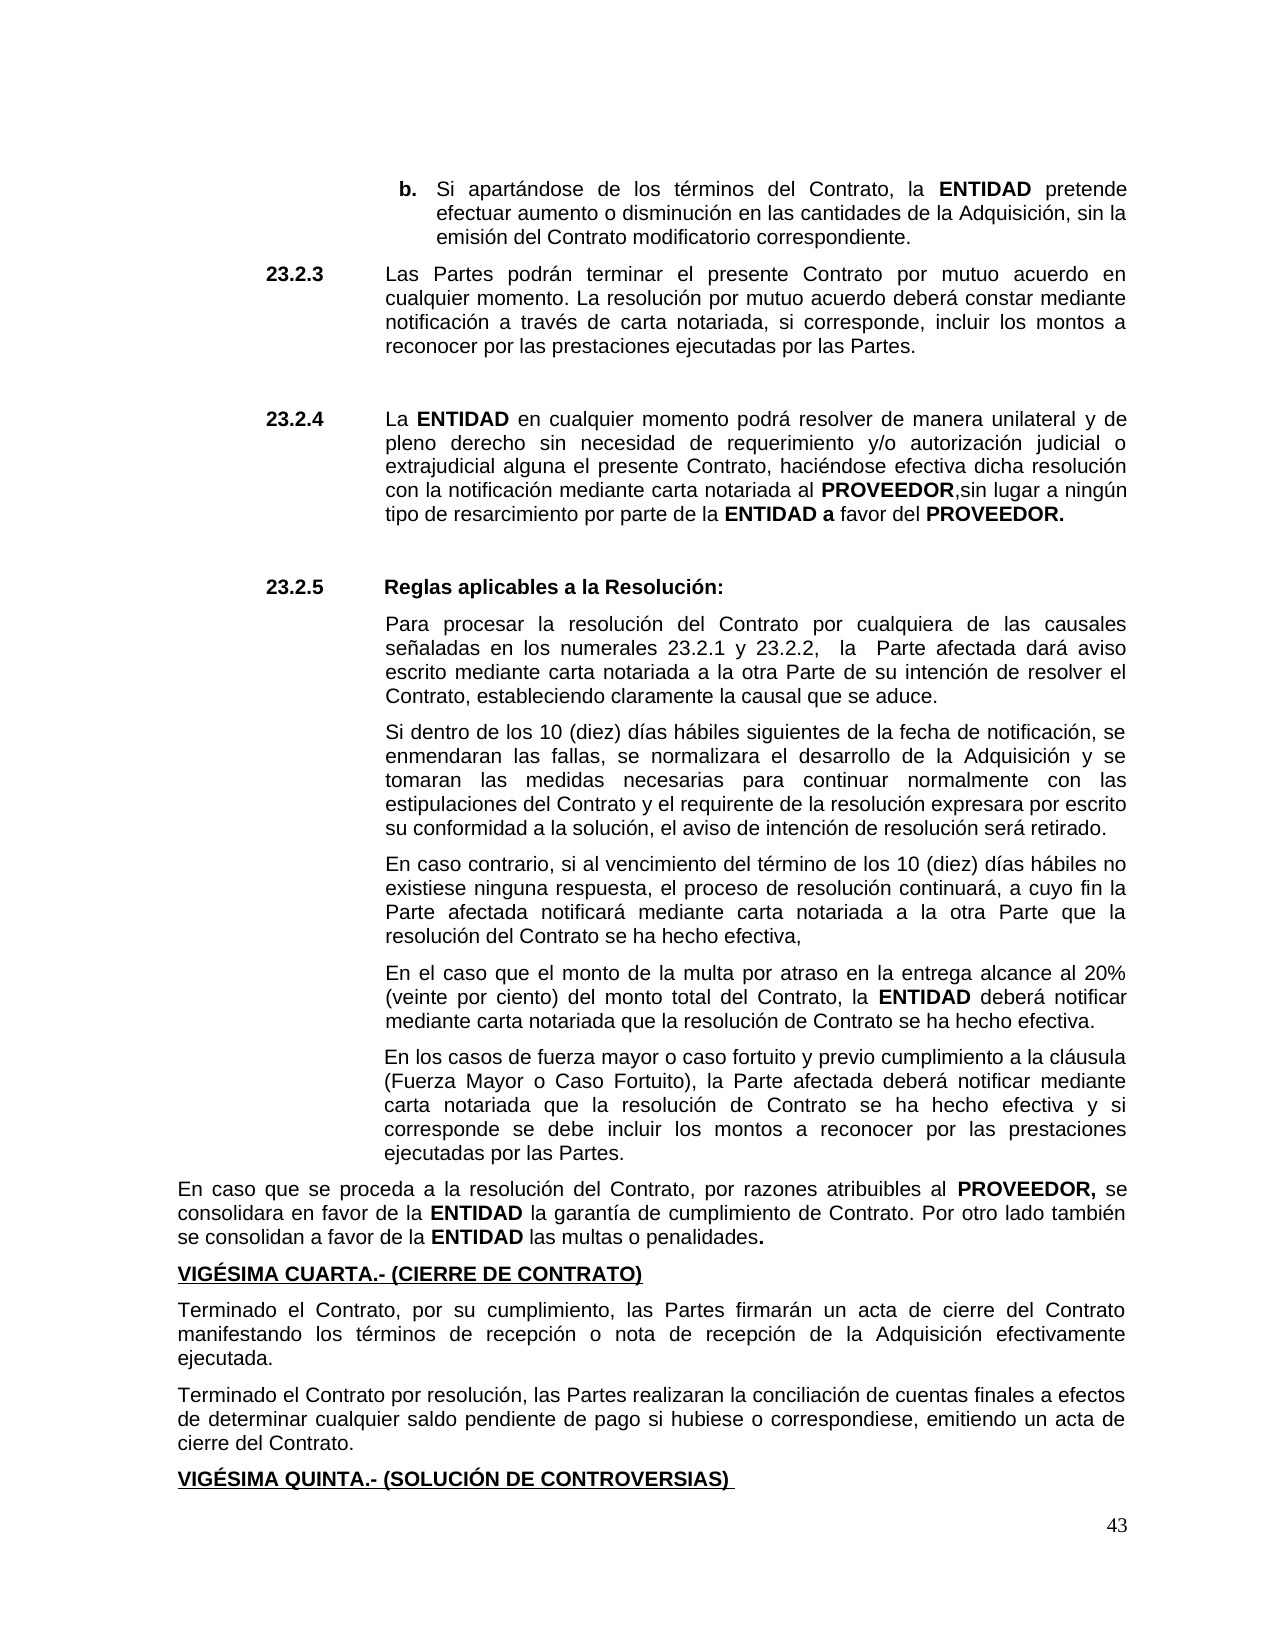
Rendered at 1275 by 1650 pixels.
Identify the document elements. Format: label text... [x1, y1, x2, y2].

list 23.2.4 La ENTIDAD en cualquier momento podrá resolver de manera unilateral y de pleno derecho sin necesidad de requerimiento y/o autorización judicial o extrajudicial alguna el presente Contrato, haciéndose efectiva dicha resolución con la notificación mediante carta notariada al PROVEEDOR,sin lugar a ningún tipo de resarcimiento por parte de la ENTIDAD a favor del PROVEEDOR. [266, 406, 1127, 526]
text VIGÉSIMA QUINTA.- (SOLUCIÓN DE CONTROVERSIAS) [177, 1467, 1127, 1491]
text En caso contrario, si al vencimiento del término de los 10 (diez) días hábiles no existiese ninguna respuesta, el proceso de resolución continuará, a cuyo fin la Parte afectada notificará mediante carta notariada a la otra Parte que la resolución del Contrato se ha hecho efectiva, [385, 852, 1127, 948]
text En el caso que el monto de la multa por atraso en la entrega alcance al 20% (veinte por ciento) del monto total del Contrato, la ENTIDAD deberá notificar mediante carta notariada que la resolución de Contrato se ha hecho efectiva. [385, 961, 1127, 1032]
text Terminado el Contrato por resolución, las Partes realizaran la conciliación de cuentas finales a efectos de determinar cualquier saldo pendiente de pago si hubiese o correspondiese, emitiendo un acta de cierre del Contrato. [177, 1382, 1127, 1454]
text Para procesar la resolución del Contrato por cualquiera de las causales señaladas en los numerales 23.2.1 y 23.2.2, la Parte afectada dará aviso escrito mediante carta notariada a la otra Parte de su intención de resolver el Contrato, estableciendo claramente la causal que se aduce. [385, 612, 1127, 707]
list Reglas aplicables a la Resolución: [252, 575, 1127, 599]
text En los casos de fuerza mayor o caso fortuito y previo cumplimiento a la cláusula (Fuerza Mayor o Caso Fortuito), la Parte afectada deberá notificar mediante carta notariada que la resolución de Contrato se ha hecho efectiva y si corresponde se debe incluir los montos a reconocer por las prestaciones ejecutadas por las Partes. [384, 1045, 1127, 1165]
text En caso que se proceda a la resolución del Contrato, por razones atribuibles al PROVEEDOR, se consolidara en favor de la ENTIDAD la garantía de cumplimiento de Contrato. Por otro lado también se consolidan a favor de la ENTIDAD las multas o penalidades. [177, 1177, 1127, 1249]
list 23.2.3 Las Partes podrán terminar el presente Contrato por mutuo acuerdo en cualquier momento. La resolución por mutuo acuerdo deberá constar mediante notificación a través de carta notariada, si corresponde, incluir los montos a reconocer por las prestaciones ejecutadas por las Partes. [266, 262, 1127, 357]
list Si apartándose de los términos del Contrato, la ENTIDAD pretende efectuar aumento o disminución en las cantidades de la Adquisición, sin la emisión del Contrato modificatorio correspondiente. [398, 177, 1127, 249]
text Si dentro de los 10 (diez) días hábiles siguientes de la fecha de notificación, se enmendaran las fallas, se normalizara el desarrollo de la Adquisición y se tomaran las medidas necesarias para continuar normalmente con las estipulaciones del Contrato y el requirente de la resolución expresara por escrito su conformidad a la solución, el aviso de intención de resolución será retirado. [385, 720, 1127, 840]
text Terminado el Contrato, por su cumplimiento, las Partes firmarán un acta de cierre del Contrato manifestando los términos de recepción o nota de recepción de la Adquisición efectivamente ejecutada. [177, 1298, 1127, 1370]
text VIGÉSIMA CUARTA.- (CIERRE DE CONTRATO) [177, 1262, 1127, 1286]
